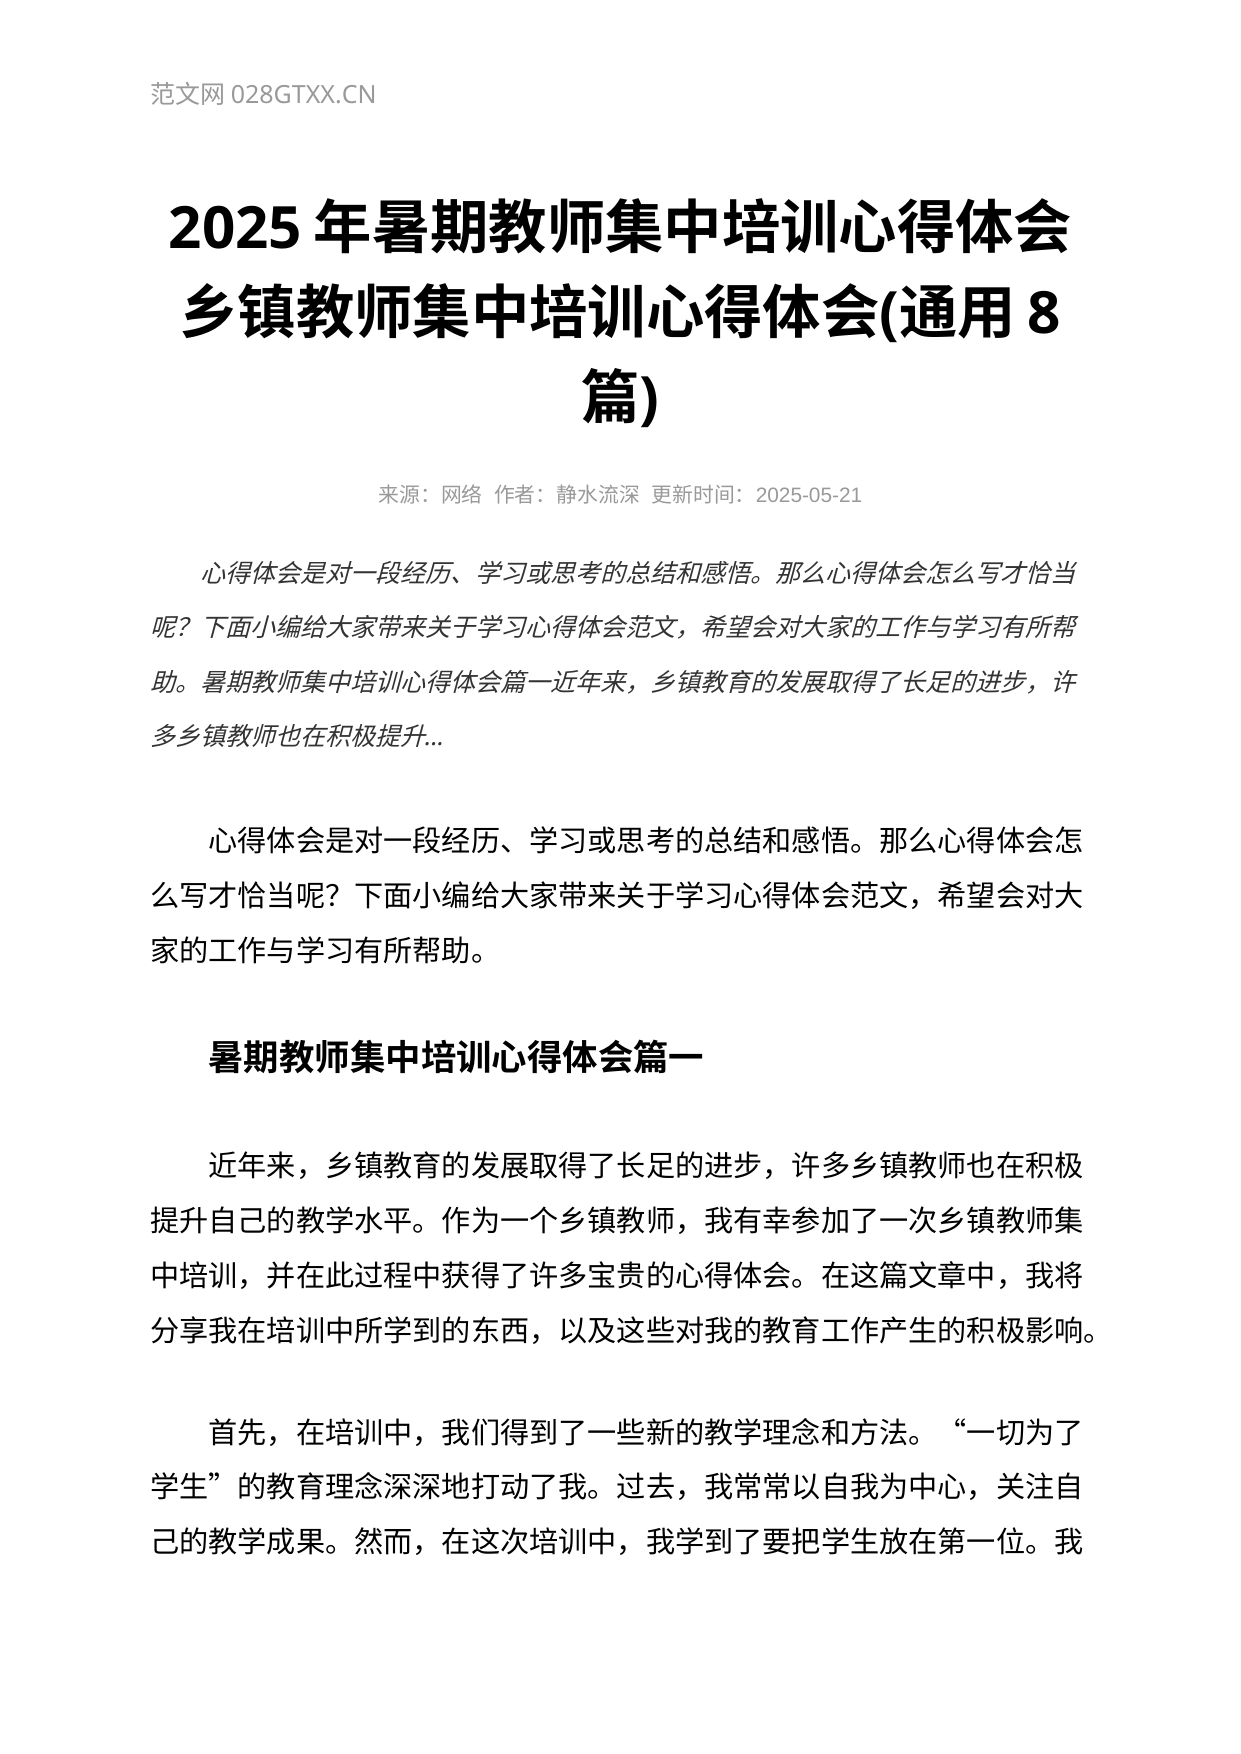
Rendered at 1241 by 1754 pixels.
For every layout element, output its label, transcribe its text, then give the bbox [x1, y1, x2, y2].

text 暑期教师集中培训心得体会篇一 [150, 1029, 1090, 1081]
text 心得体会是对一段经历、学习或思考的总结和感悟。那么心得体会怎么写才恰当呢？下面小编给大家带来关于学习心得体会范文，希望会对大家的工作与学习有所帮助。暑期教师集中培训心得体会篇一近年来，乡镇教育的发展取得了长足的进步，许多乡镇教师也在积极提升... [150, 553, 1090, 753]
text 近年来，乡镇教育的发展取得了长足的进步，许多乡镇教师也在积极提升自己的教学水平。作为一个乡镇教师，我有幸参加了一次乡镇教师集中培训，并在此过程中获得了许多宝贵的心得体会。在这篇文章中，我将分享我在培训中所学到的东西，以及这些对我的教育工作产生的积极影响。 [150, 1143, 1090, 1350]
text 心得体会是对一段经历、学习或思考的总结和感悟。那么心得体会怎么写才恰当呢？下面小编给大家带来关于学习心得体会范文，希望会对大家的工作与学习有所帮助。 [150, 818, 1090, 970]
text 来源：网络 作者：静水流深 更新时间：2025-05-21 [150, 482, 1090, 506]
subtitle 2025年暑期教师集中培训心得体会 乡镇教师集中培训心得体会(通用8篇) [150, 181, 1090, 436]
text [150, 1409, 1090, 1561]
